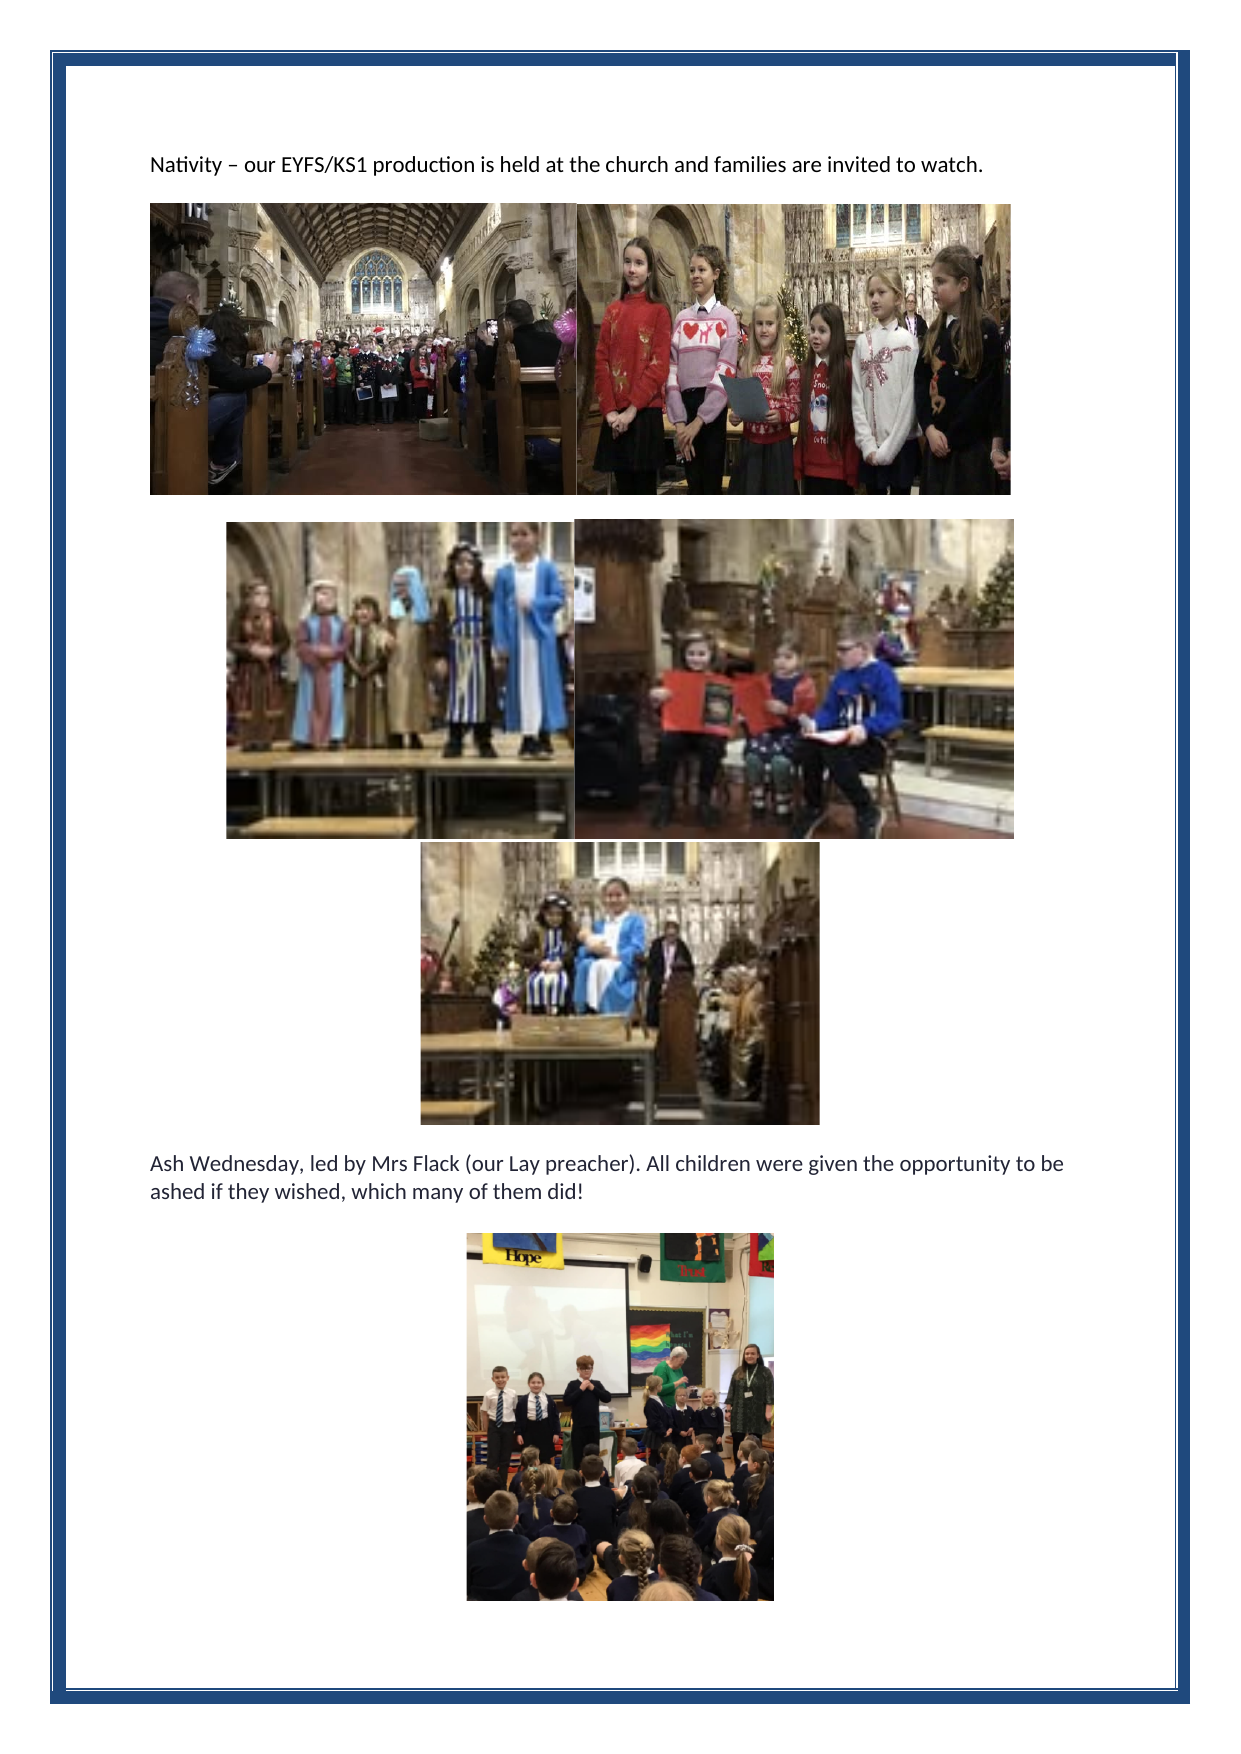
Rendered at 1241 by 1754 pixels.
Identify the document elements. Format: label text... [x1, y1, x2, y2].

picture [420, 842, 820, 1125]
picture [226, 519, 1014, 839]
picture [150, 203, 1011, 495]
picture [466, 1233, 774, 1601]
text Ash Wednesday, led by Mrs Flack (our Lay preacher). All children were given the opportunity to be ashed if they wished, which many of them did! [150, 1149, 1090, 1205]
text Nativity – our EYFS/KS1 production is held at the church and families are invited to watch. [150, 150, 1090, 178]
